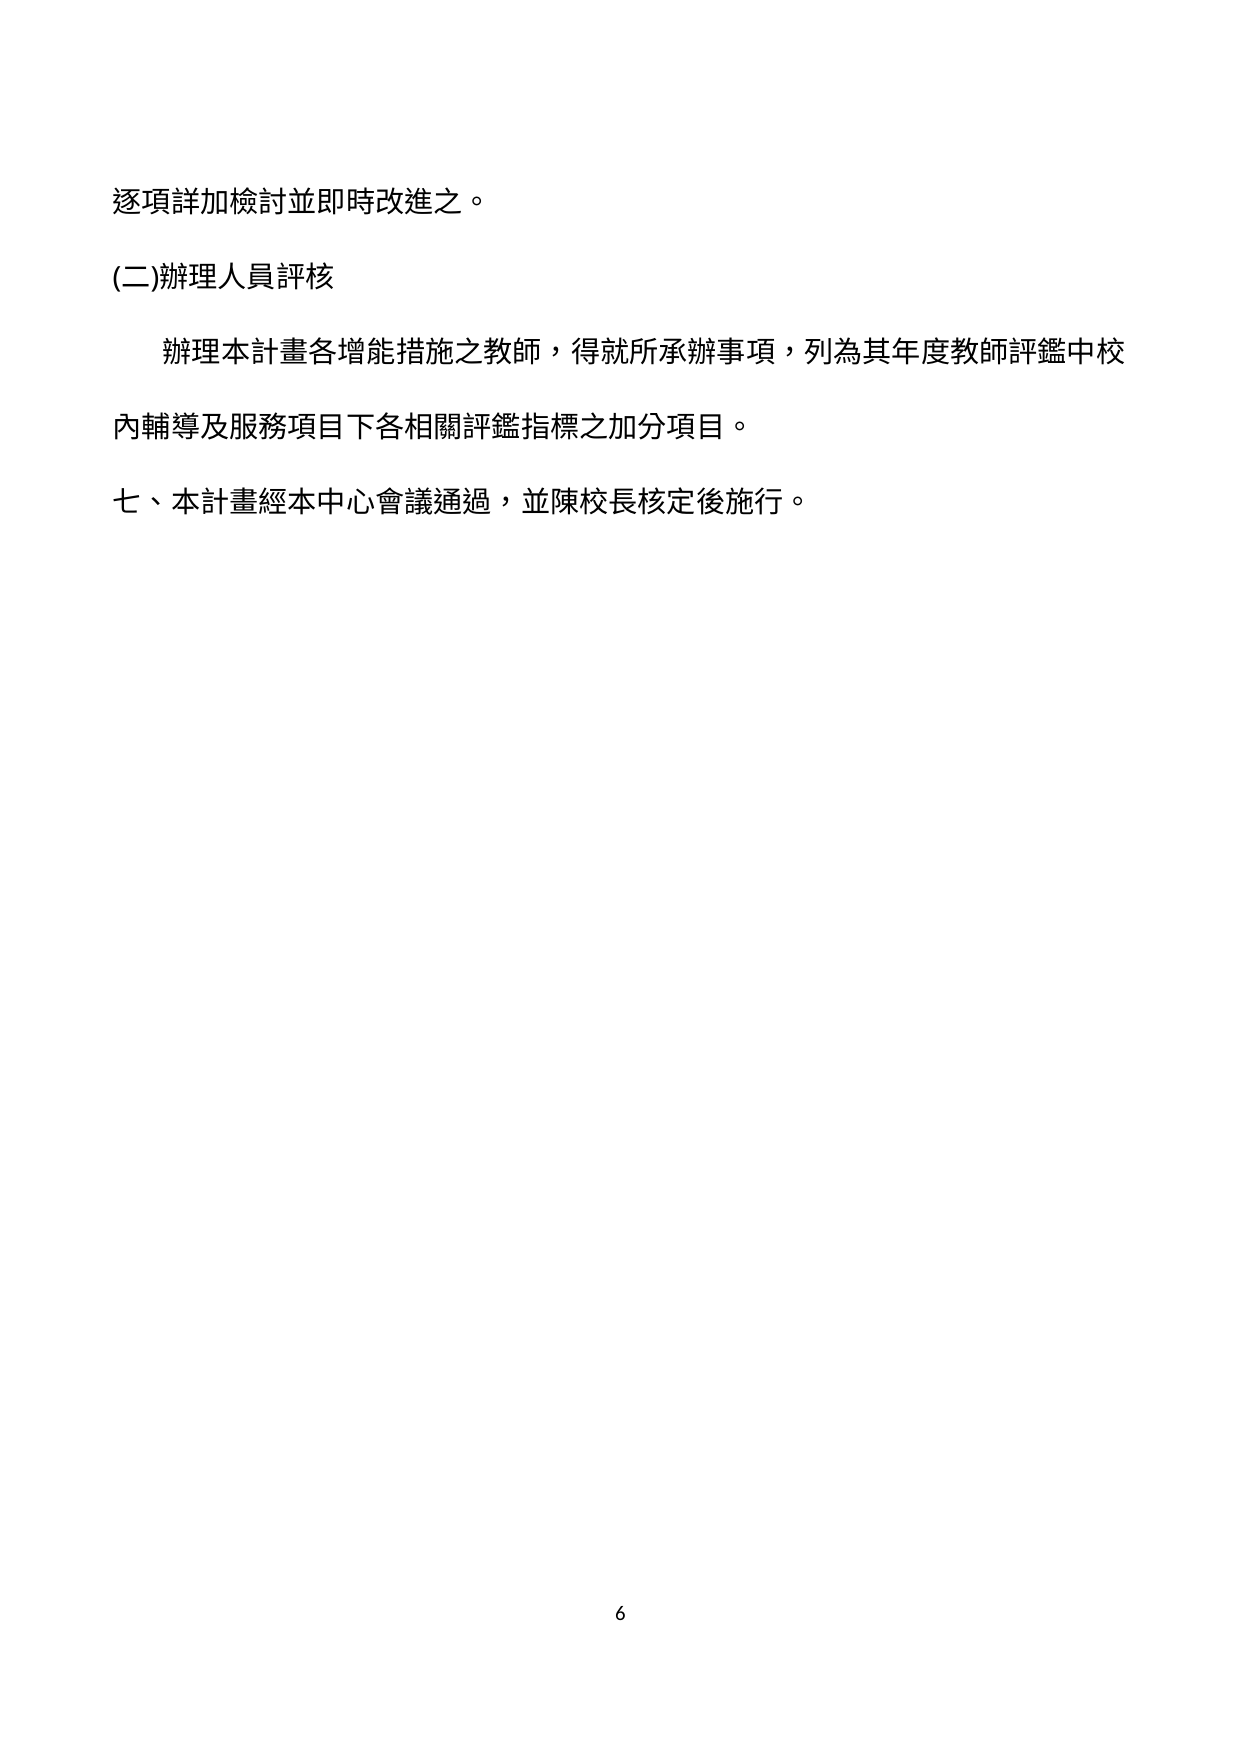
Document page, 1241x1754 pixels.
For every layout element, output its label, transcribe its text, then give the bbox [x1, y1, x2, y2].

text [112, 162, 1128, 237]
text (二)辦理人員評核 [112, 237, 1128, 312]
text 七、本計畫經本中心會議通過，並陳校長核定後施行。 [112, 462, 1128, 537]
text 辦理本計畫各增能措施之教師，得就所承辦事項，列為其年度教師評鑑中校內輔導及服務項目下各相關評鑑指標之加分項目。 [112, 312, 1128, 462]
